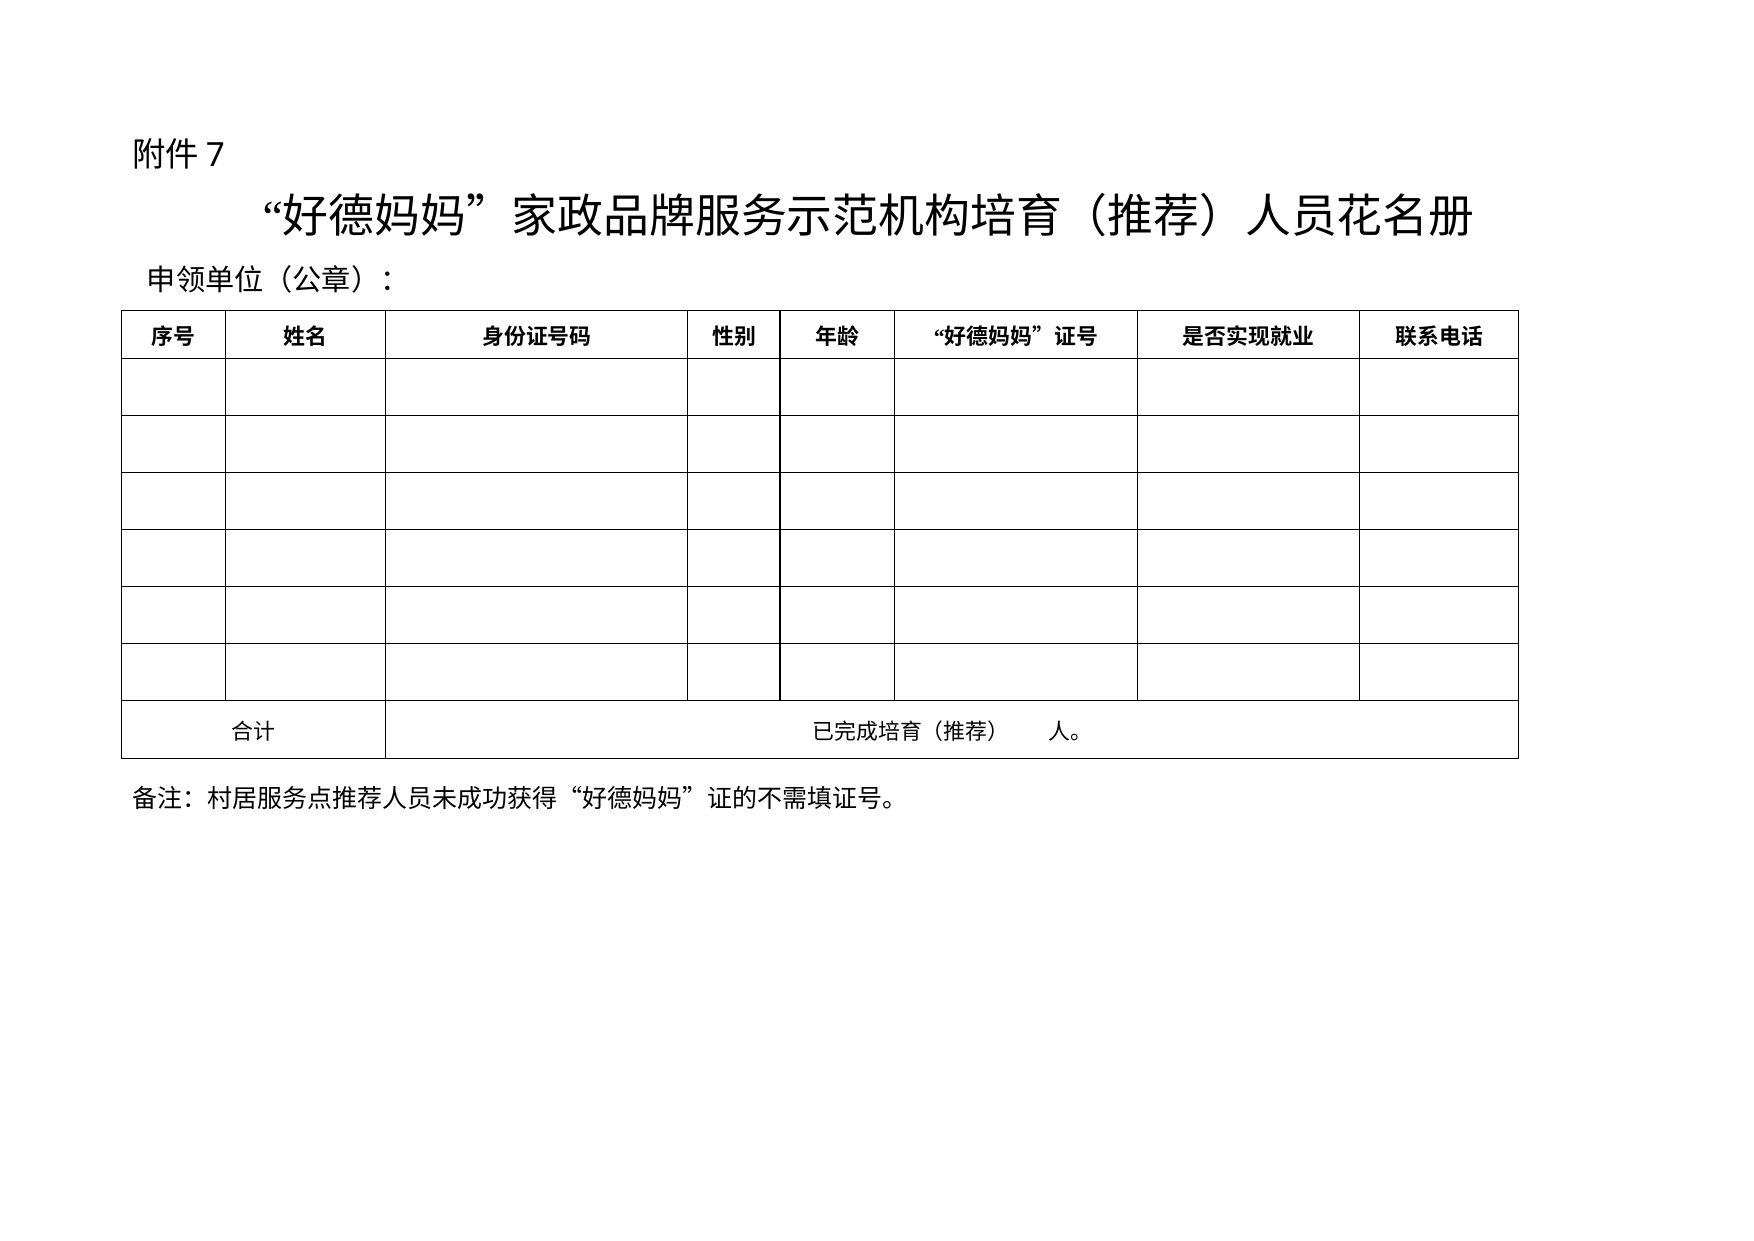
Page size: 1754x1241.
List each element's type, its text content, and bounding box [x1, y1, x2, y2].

table_cell [781, 587, 894, 643]
table_cell [688, 587, 779, 643]
table_cell [688, 530, 779, 586]
table_cell [122, 587, 225, 643]
table_cell [1138, 473, 1359, 529]
table_cell [1360, 473, 1518, 529]
table_cell [1360, 416, 1518, 472]
table_cell [781, 473, 894, 529]
table_cell [895, 587, 1137, 643]
text “好德妈妈”家政品牌服务示范机构培育（推荐）人员花名册 [132, 184, 1604, 245]
table_header 联系电话 [1360, 311, 1518, 358]
table_cell [226, 473, 385, 529]
table_cell [781, 530, 894, 586]
table_cell [226, 359, 385, 415]
table_cell 已完成培育（推荐） 人。 [386, 701, 1518, 758]
table_cell [226, 644, 385, 700]
table_cell [122, 530, 225, 586]
table_cell [386, 644, 687, 700]
table_cell [386, 416, 687, 472]
table_header 身份证号码 [386, 311, 687, 358]
text 附件7 [132, 119, 1604, 184]
table_cell [895, 359, 1137, 415]
table_cell [688, 359, 779, 415]
table_cell [1360, 587, 1518, 643]
table_cell [1138, 359, 1359, 415]
table_cell [688, 644, 779, 700]
table_cell [688, 473, 779, 529]
table_cell [1138, 530, 1359, 586]
table_cell [1360, 644, 1518, 700]
table_cell [122, 644, 225, 700]
table_cell [688, 416, 779, 472]
table_cell [781, 416, 894, 472]
table_cell [1360, 359, 1518, 415]
table_cell 合计 [122, 701, 385, 758]
table_cell [386, 473, 687, 529]
table_cell [122, 473, 225, 529]
table_cell [895, 473, 1137, 529]
table_cell [226, 530, 385, 586]
table_cell [226, 587, 385, 643]
table_cell [895, 530, 1137, 586]
table_header 序号 [122, 311, 225, 358]
table_cell [122, 359, 225, 415]
text 备注：村居服务点推荐人员未成功获得“好德妈妈”证的不需填证号。 [132, 759, 1604, 820]
table_cell [895, 416, 1137, 472]
table_header 姓名 [226, 311, 385, 358]
table_cell [895, 644, 1137, 700]
table_cell [386, 530, 687, 586]
table_cell [226, 416, 385, 472]
table_cell [386, 587, 687, 643]
table_cell [781, 644, 894, 700]
table_header 年龄 [781, 311, 894, 358]
table_header 是否实现就业 [1138, 311, 1359, 358]
table_cell [1138, 644, 1359, 700]
table_header 性别 [688, 311, 779, 358]
table_cell [1360, 530, 1518, 586]
table_cell [1138, 587, 1359, 643]
table_header “好德妈妈”证号 [895, 311, 1137, 358]
table_cell [386, 359, 687, 415]
table_cell [1138, 416, 1359, 472]
table_cell [122, 416, 225, 472]
table_cell [781, 359, 894, 415]
text 申领单位（公章）： [132, 245, 1604, 310]
